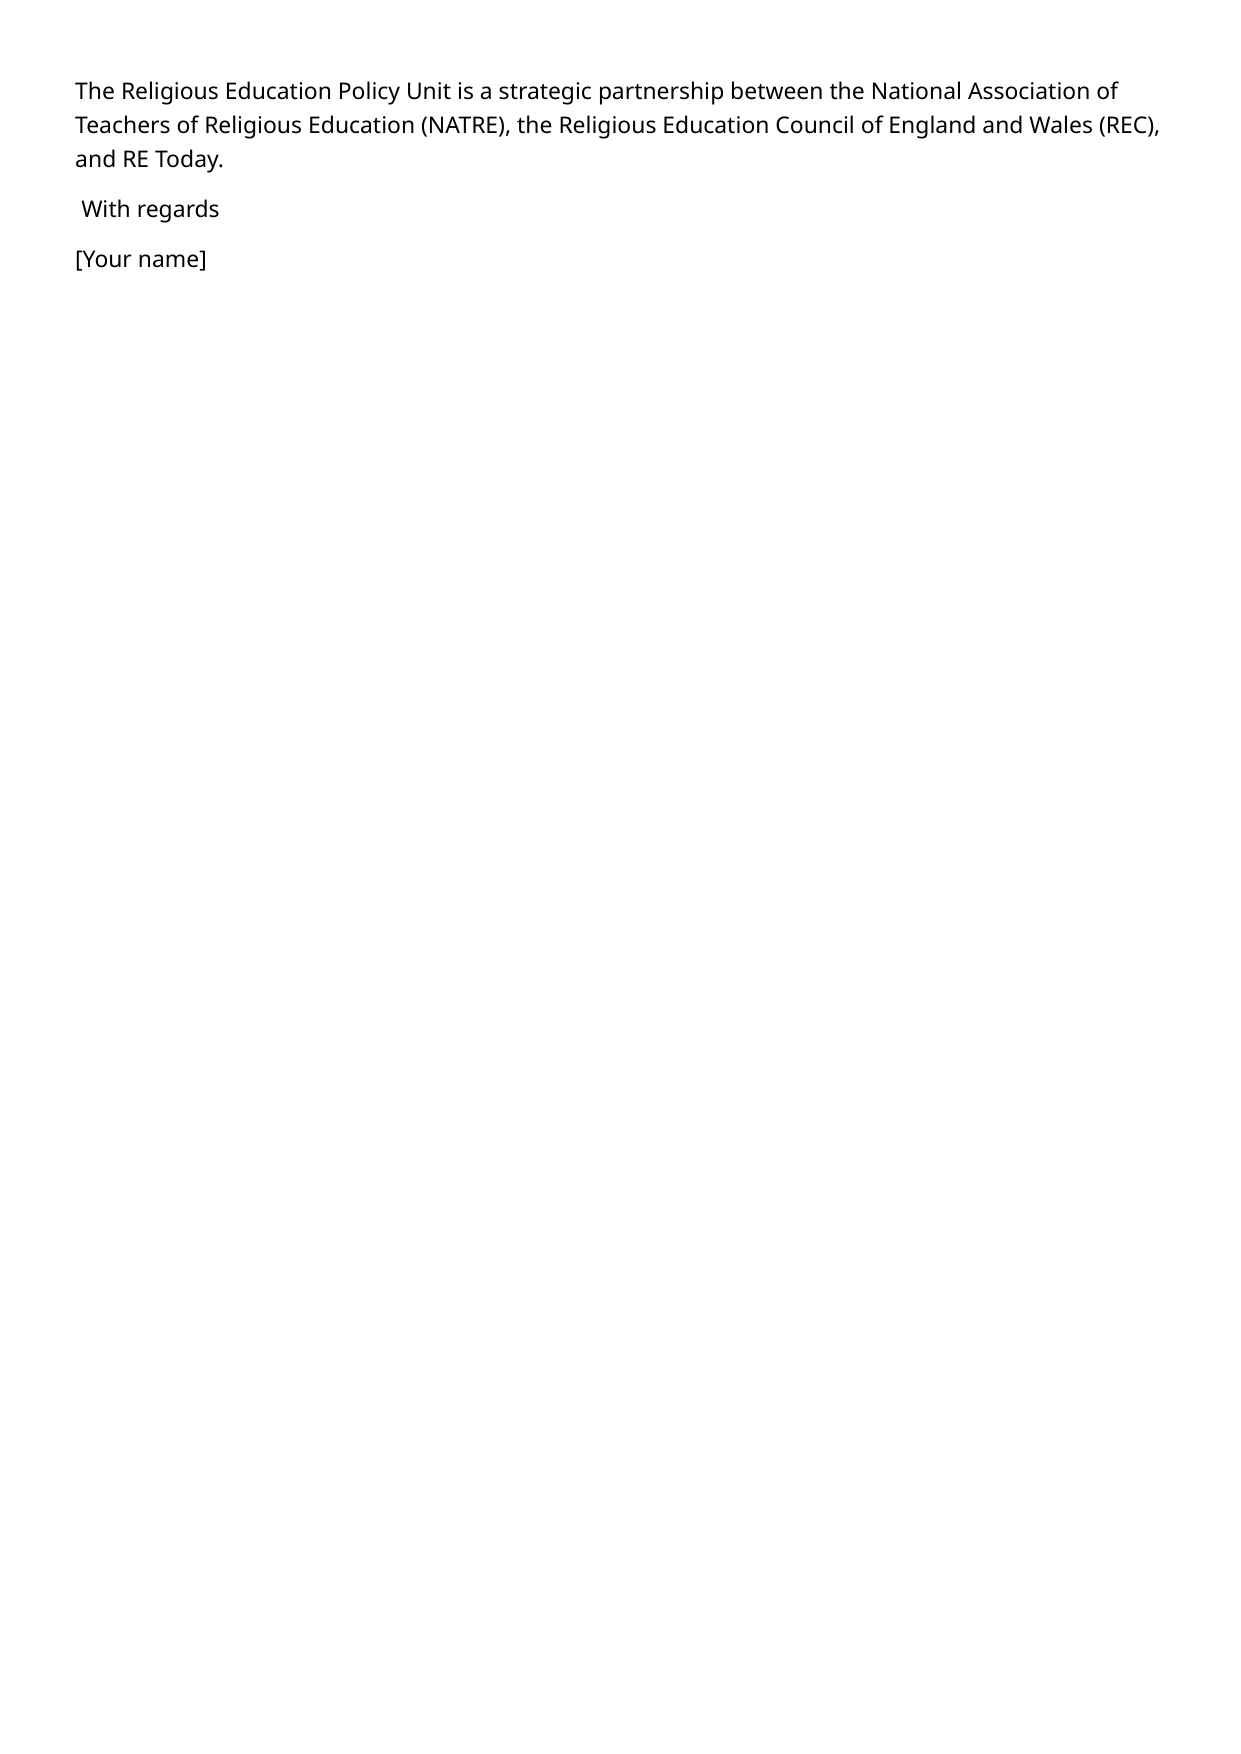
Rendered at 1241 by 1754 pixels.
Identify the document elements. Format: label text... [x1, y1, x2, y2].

text With regards [75, 193, 1165, 224]
text [Your name] [75, 243, 1165, 274]
text The Religious Education Policy Unit is a strategic partnership between the National Association of Teachers of Religious Education (NATRE), the Religious Education Council of England and Wales (REC), and RE Today. [75, 75, 1165, 174]
